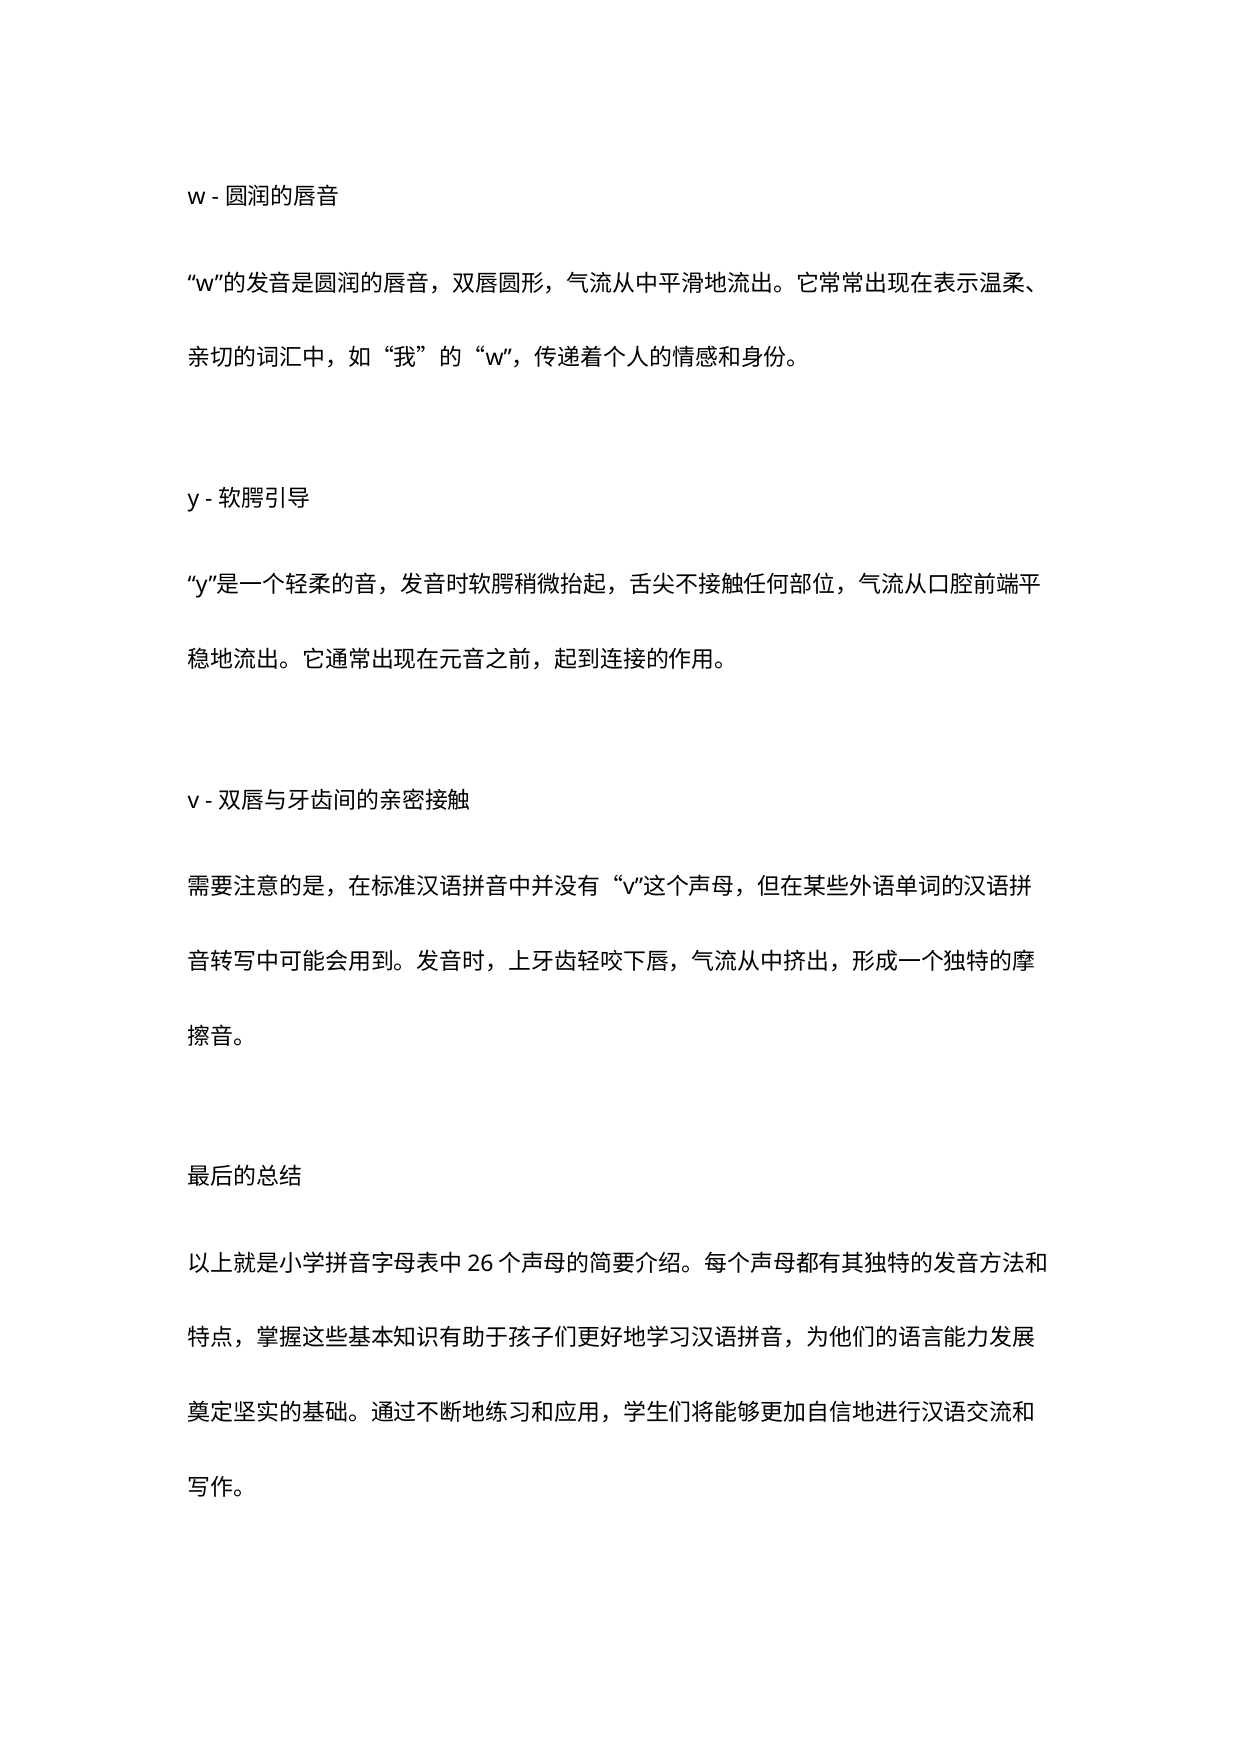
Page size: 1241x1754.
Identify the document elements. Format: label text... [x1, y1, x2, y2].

text “w”的发音是圆润的唇音，双唇圆形，气流从中平滑地流出。它常常出现在表示温柔、亲切的词汇中，如“我”的“w”，传递着个人的情感和身份。 [187, 249, 1053, 388]
text v - 双唇与牙齿间的亲密接触 [187, 766, 1053, 831]
text 需要注意的是，在标准汉语拼音中并没有“v”这个声母，但在某些外语单词的汉语拼音转写中可能会用到。发音时，上牙齿轻咬下唇，气流从中挤出，形成一个独特的摩擦音。 [187, 852, 1053, 1067]
text 最后的总结 [187, 1142, 1053, 1207]
text y - 软腭引导 [187, 464, 1053, 529]
text w - 圆润的唇音 [187, 162, 1053, 227]
text 以上就是小学拼音字母表中26个声母的简要介绍。每个声母都有其独特的发音方法和特点，掌握这些基本知识有助于孩子们更好地学习汉语拼音，为他们的语言能力发展奠定坚实的基础。通过不断地练习和应用，学生们将能够更加自信地进行汉语交流和写作。 [187, 1229, 1053, 1518]
text “y”是一个轻柔的音，发音时软腭稍微抬起，舌尖不接触任何部位，气流从口腔前端平稳地流出。它通常出现在元音之前，起到连接的作用。 [187, 551, 1053, 690]
